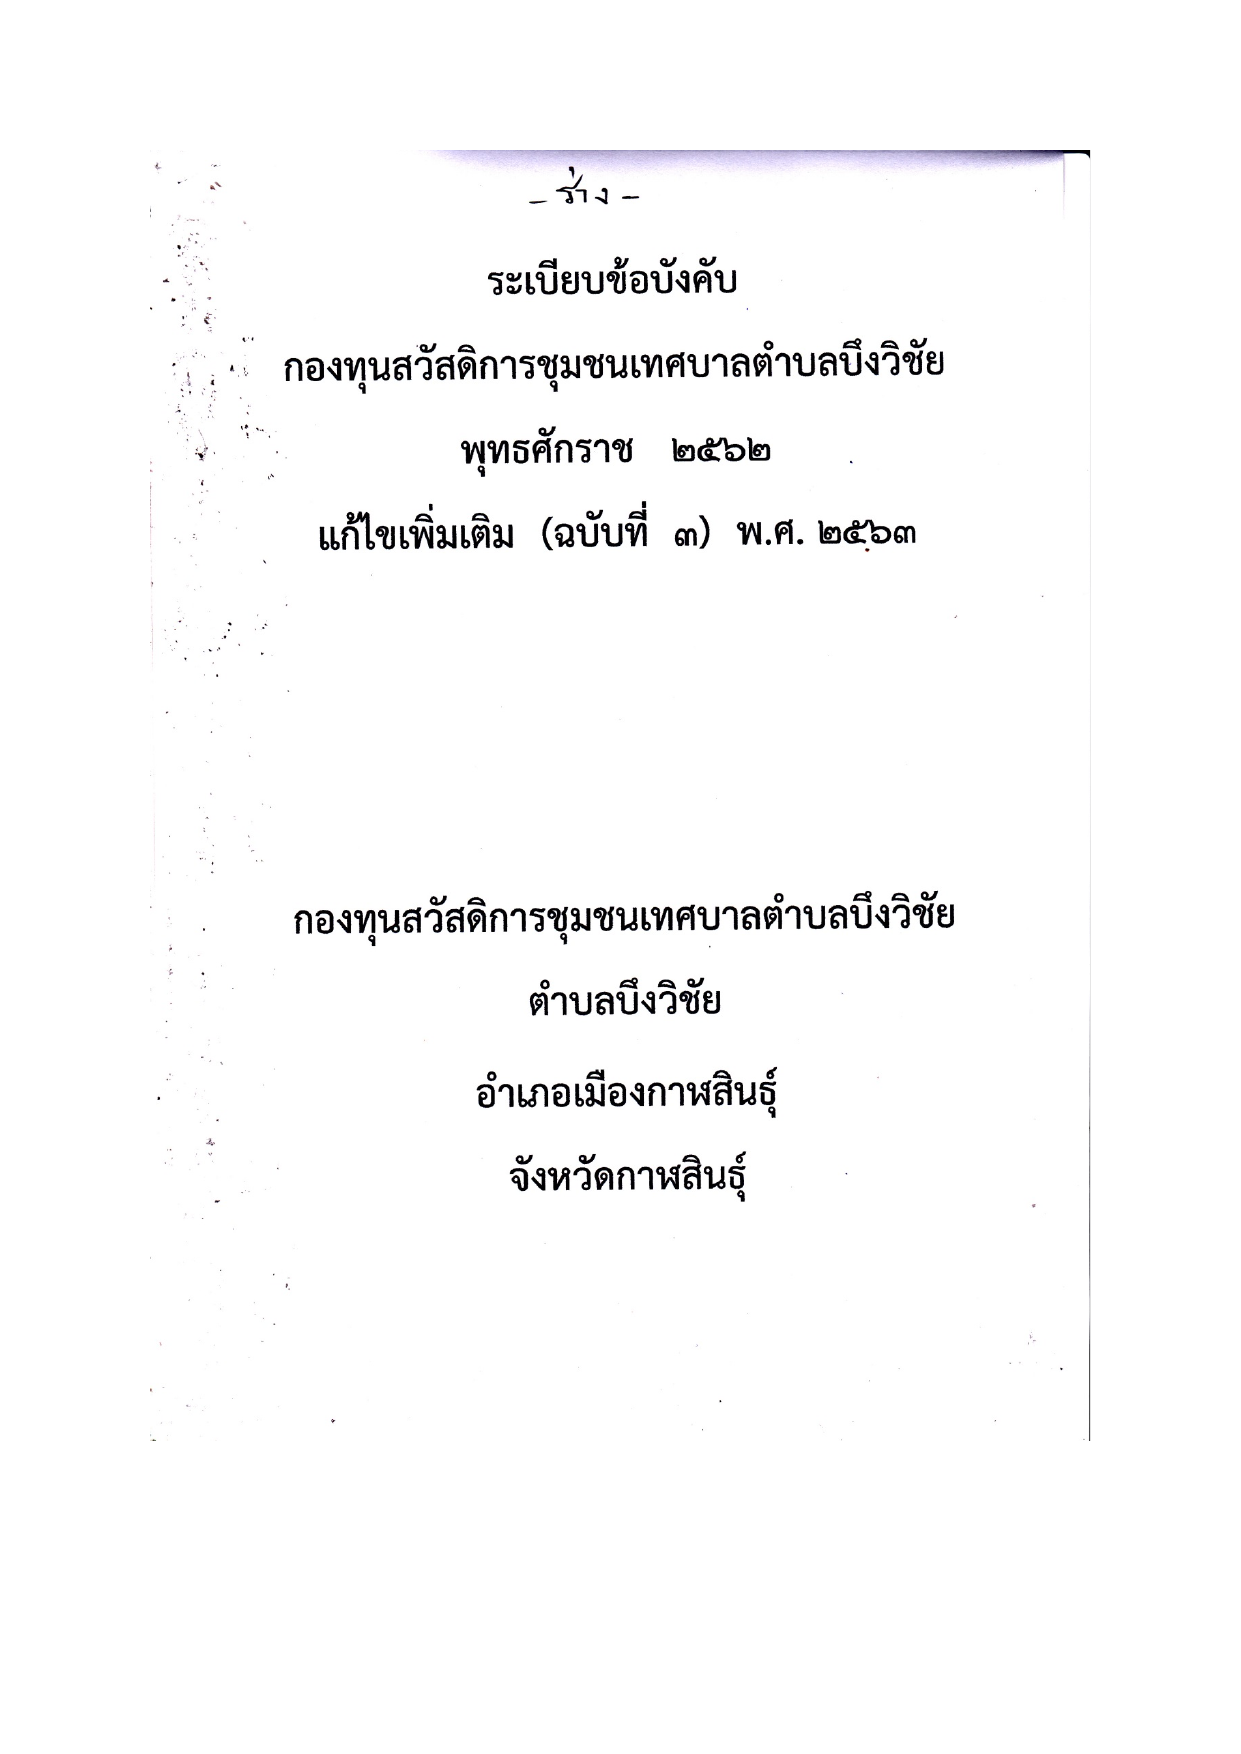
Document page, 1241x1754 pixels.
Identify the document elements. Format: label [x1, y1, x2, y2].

picture [150, 150, 1091, 1441]
